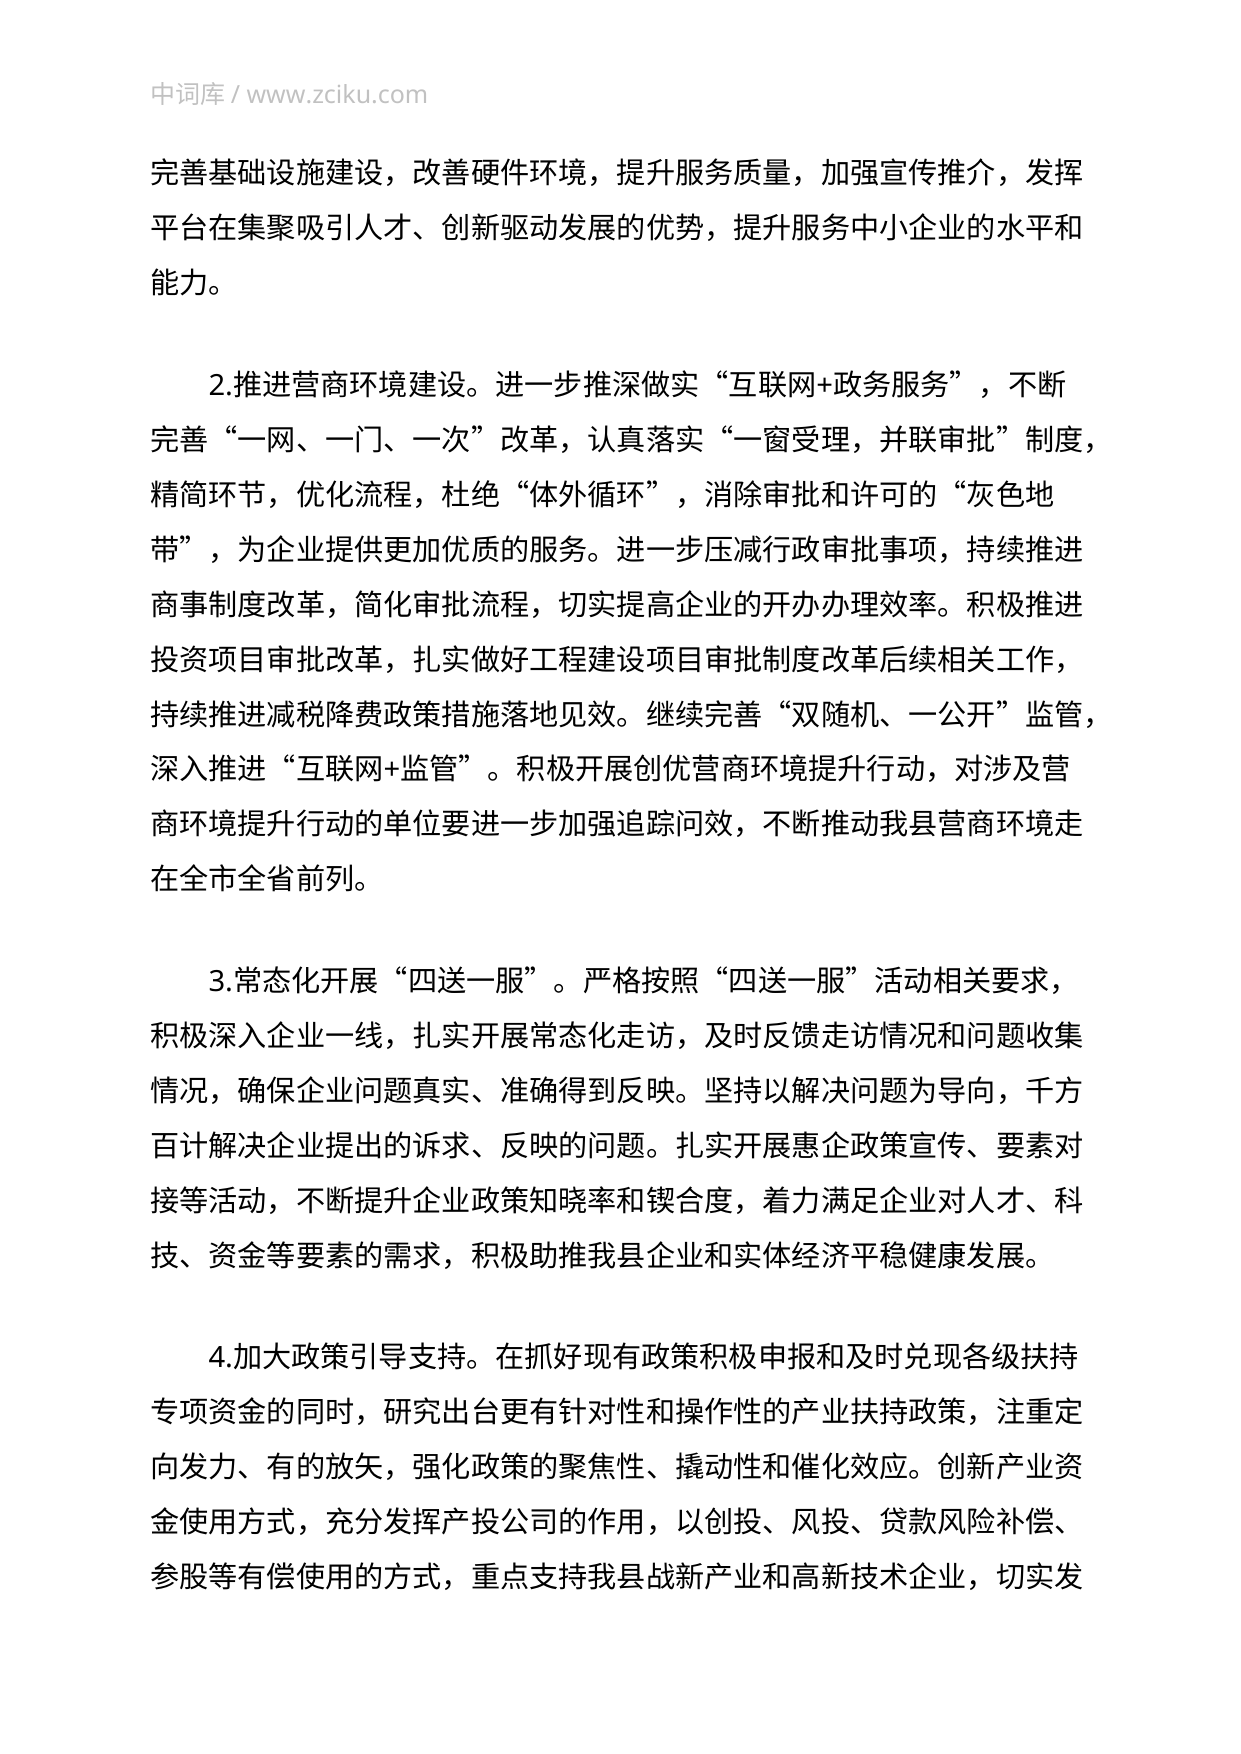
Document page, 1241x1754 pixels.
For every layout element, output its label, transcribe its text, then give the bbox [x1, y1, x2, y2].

text 3.常态化开展“四送一服”。严格按照“四送一服”活动相关要求，积极深入企业一线，扎实开展常态化走访，及时反馈走访情况和问题收集情况，确保企业问题真实、准确得到反映。坚持以解决问题为导向，千方百计解决企业提出的诉求、反映的问题。扎实开展惠企政策宣传、要素对接等活动，不断提升企业政策知晓率和锲合度，着力满足企业对人才、科技、资金等要素的需求，积极助推我县企业和实体经济平稳健康发展。 [150, 958, 1090, 1274]
text 2.推进营商环境建设。进一步推深做实“互联网+政务服务”，不断完善“一网、一门、一次”改革，认真落实“一窗受理，并联审批”制度，精简环节，优化流程，杜绝“体外循环”，消除审批和许可的“灰色地带”，为企业提供更加优质的服务。进一步压减行政审批事项，持续推进商事制度改革，简化审批流程，切实提高企业的开办办理效率。积极推进投资项目审批改革，扎实做好工程建设项目审批制度改革后续相关工作，持续推进减税降费政策措施落地见效。继续完善“双随机、一公开”监管，深入推进“互联网+监管”。积极开展创优营商环境提升行动，对涉及营商环境提升行动的单位要进一步加强追踪问效，不断推动我县营商环境走在全市全省前列。 [150, 362, 1090, 898]
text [150, 1334, 1090, 1596]
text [150, 150, 1090, 302]
